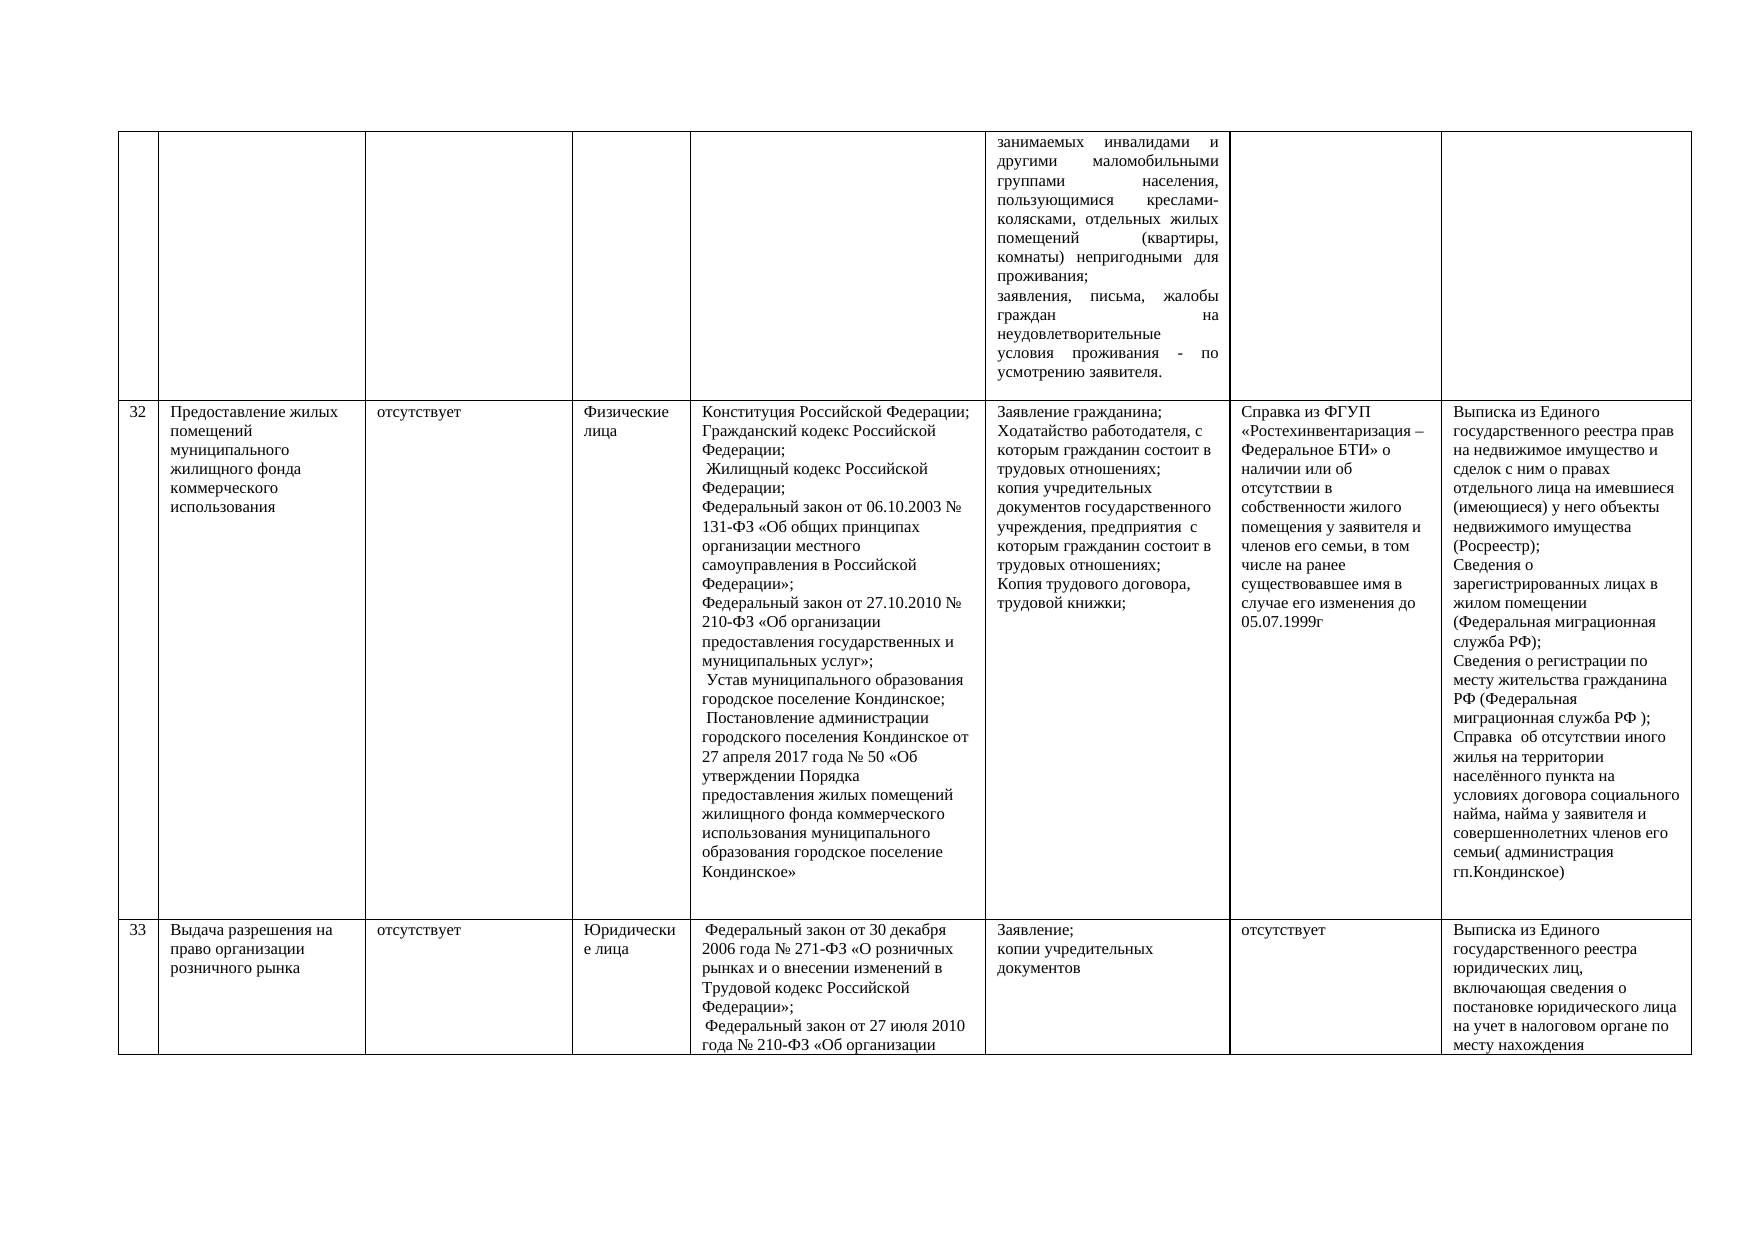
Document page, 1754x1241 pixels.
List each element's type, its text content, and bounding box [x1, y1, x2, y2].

table_cell отсутствует [1231, 920, 1441, 1054]
table_cell Предоставление жилых помещений муниципального жилищного фонда коммерческого использования [159, 401, 365, 919]
table_cell 32 [119, 401, 158, 919]
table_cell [986, 920, 1229, 1054]
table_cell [159, 920, 365, 1054]
table_cell Справка из ФГУП «Ростехинвентаризация – Федеральное БТИ» о наличии или об отсутствии в собственности жилого помещения у заявителя и членов его семьи, в том числе на ранее существовавшее имя в случае его изменения до 05.07.1999г [1231, 401, 1441, 919]
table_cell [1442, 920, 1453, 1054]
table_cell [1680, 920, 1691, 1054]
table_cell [691, 920, 985, 1054]
table_cell 33 [119, 920, 158, 1054]
table_cell Конституция Российской Федерации; Гражданский кодекс Российской Федерации; Жилищный кодекс Российской Федерации; Федеральный закон от 06.10.2003 № 131-ФЗ «Об общих принципах организации местного самоуправления в Российской Федерации»; Федеральный закон от 27.10.2010 № 210-ФЗ «Об организации предоставления государственных и муниципальных услуг»; Устав муниципального образования городское поселение Кондинское; Постановление администрации городского поселения Кондинское от 27 апреля 2017 года № 50 «Об утверждении Порядка предоставления жилых помещений жилищного фонда коммерческого использования муниципального образования городское поселение Кондинское» [691, 401, 985, 919]
table_cell Физические лица [573, 401, 690, 919]
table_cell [366, 132, 572, 400]
table_cell Юридические лица [573, 920, 690, 1054]
table_cell Выписка из Единого государственного реестра прав на недвижимое имущество и сделок с ним о правах отдельного лица на имевшиеся (имеющиеся) у него объекты недвижимого имущества (Росреестр); Сведения о зарегистрированных лицах в жилом помещении (Федеральная миграционная служба РФ); Сведения о регистрации по месту жительства гражданина РФ (Федеральная миграционная служба РФ ); Справка об отсутствии иного жилья на территории населённого пункта на условиях договора социального найма, найма у заявителя и совершеннолетних членов его семьи( администрация гп.Кондинское) [1442, 401, 1691, 919]
table_cell отсутствует [366, 401, 572, 919]
table_cell отсутствует [366, 920, 572, 1054]
table_cell Заявление гражданина; Ходатайство работодателя, с которым гражданин состоит в трудовых отношениях; копия учредительных документов государственного учреждения, предприятия с которым гражданин состоит в трудовых отношениях; Копия трудового договора, трудовой книжки; [986, 401, 1229, 919]
